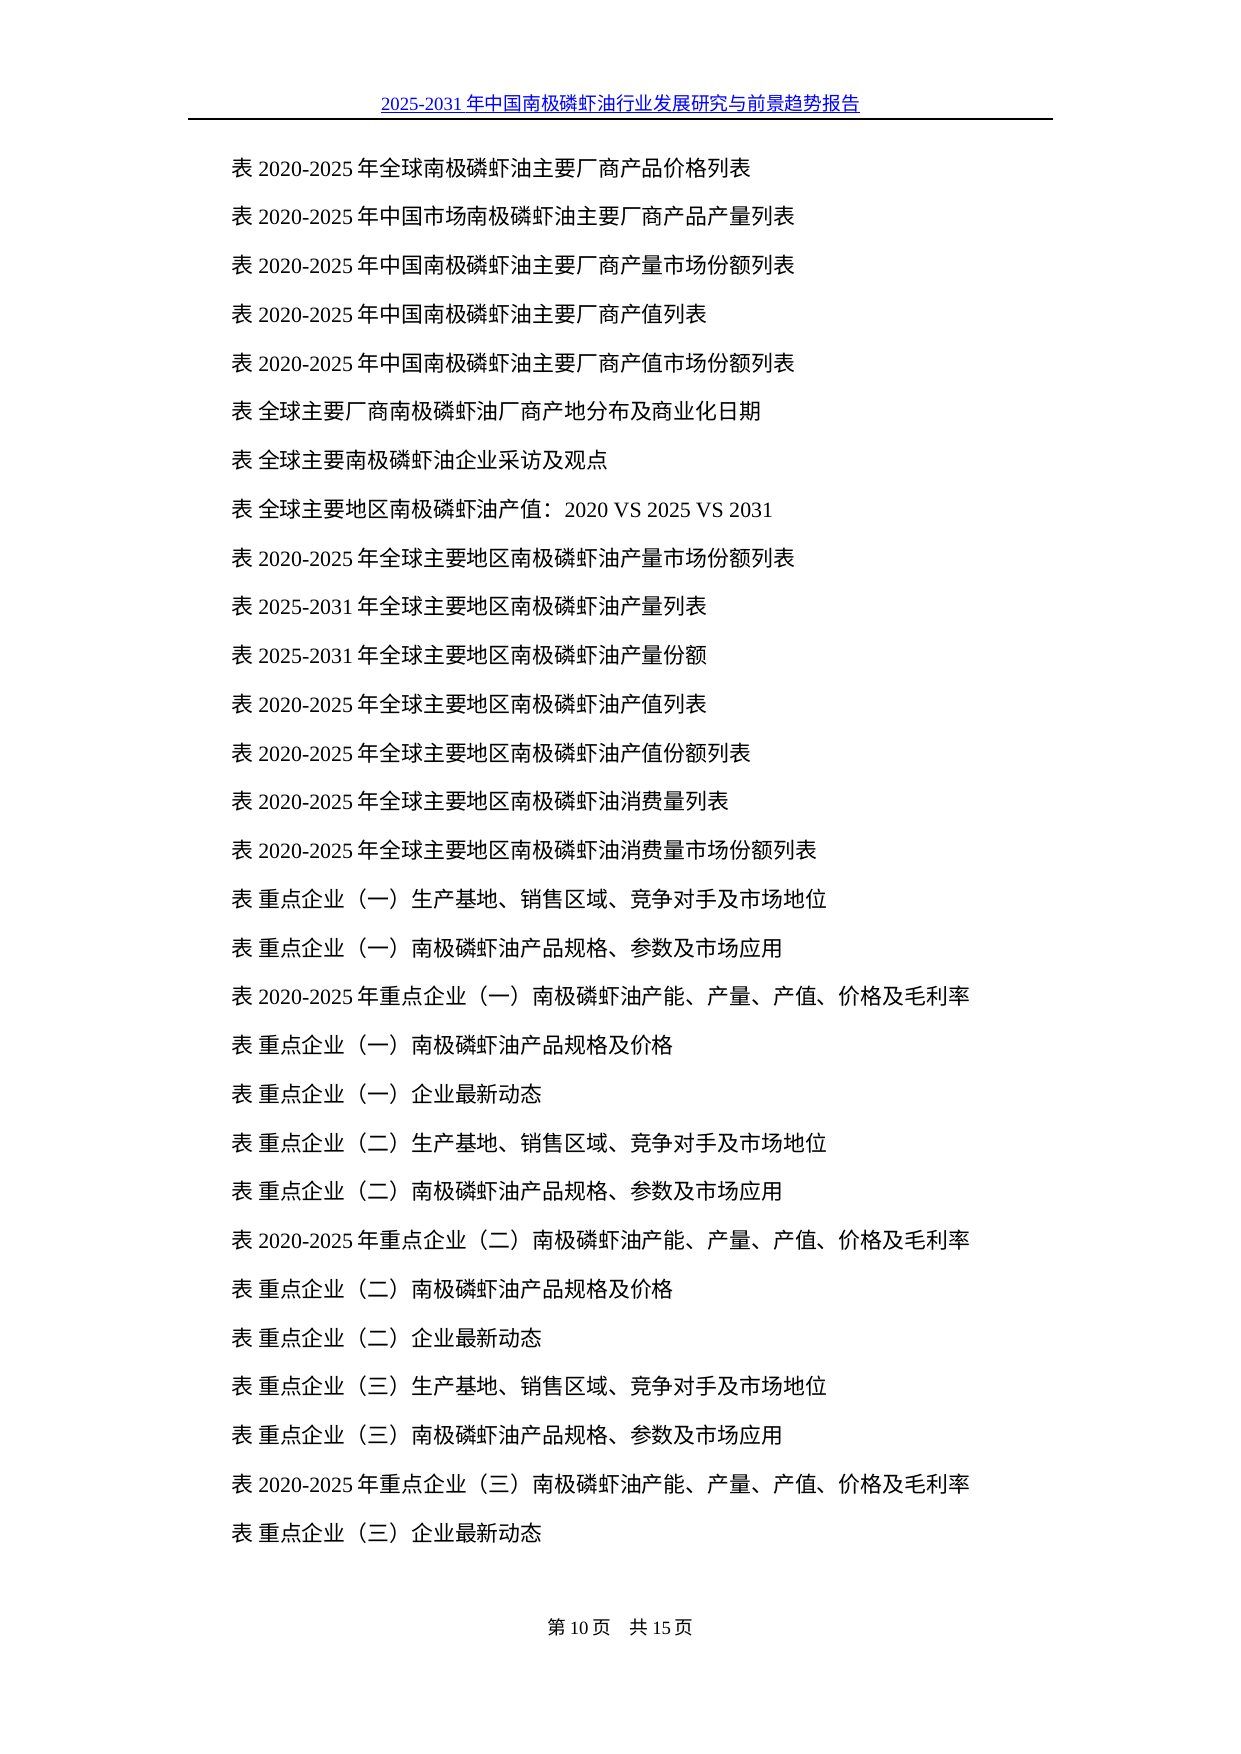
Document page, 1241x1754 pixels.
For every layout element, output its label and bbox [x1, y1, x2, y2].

text [187, 150, 1053, 1548]
